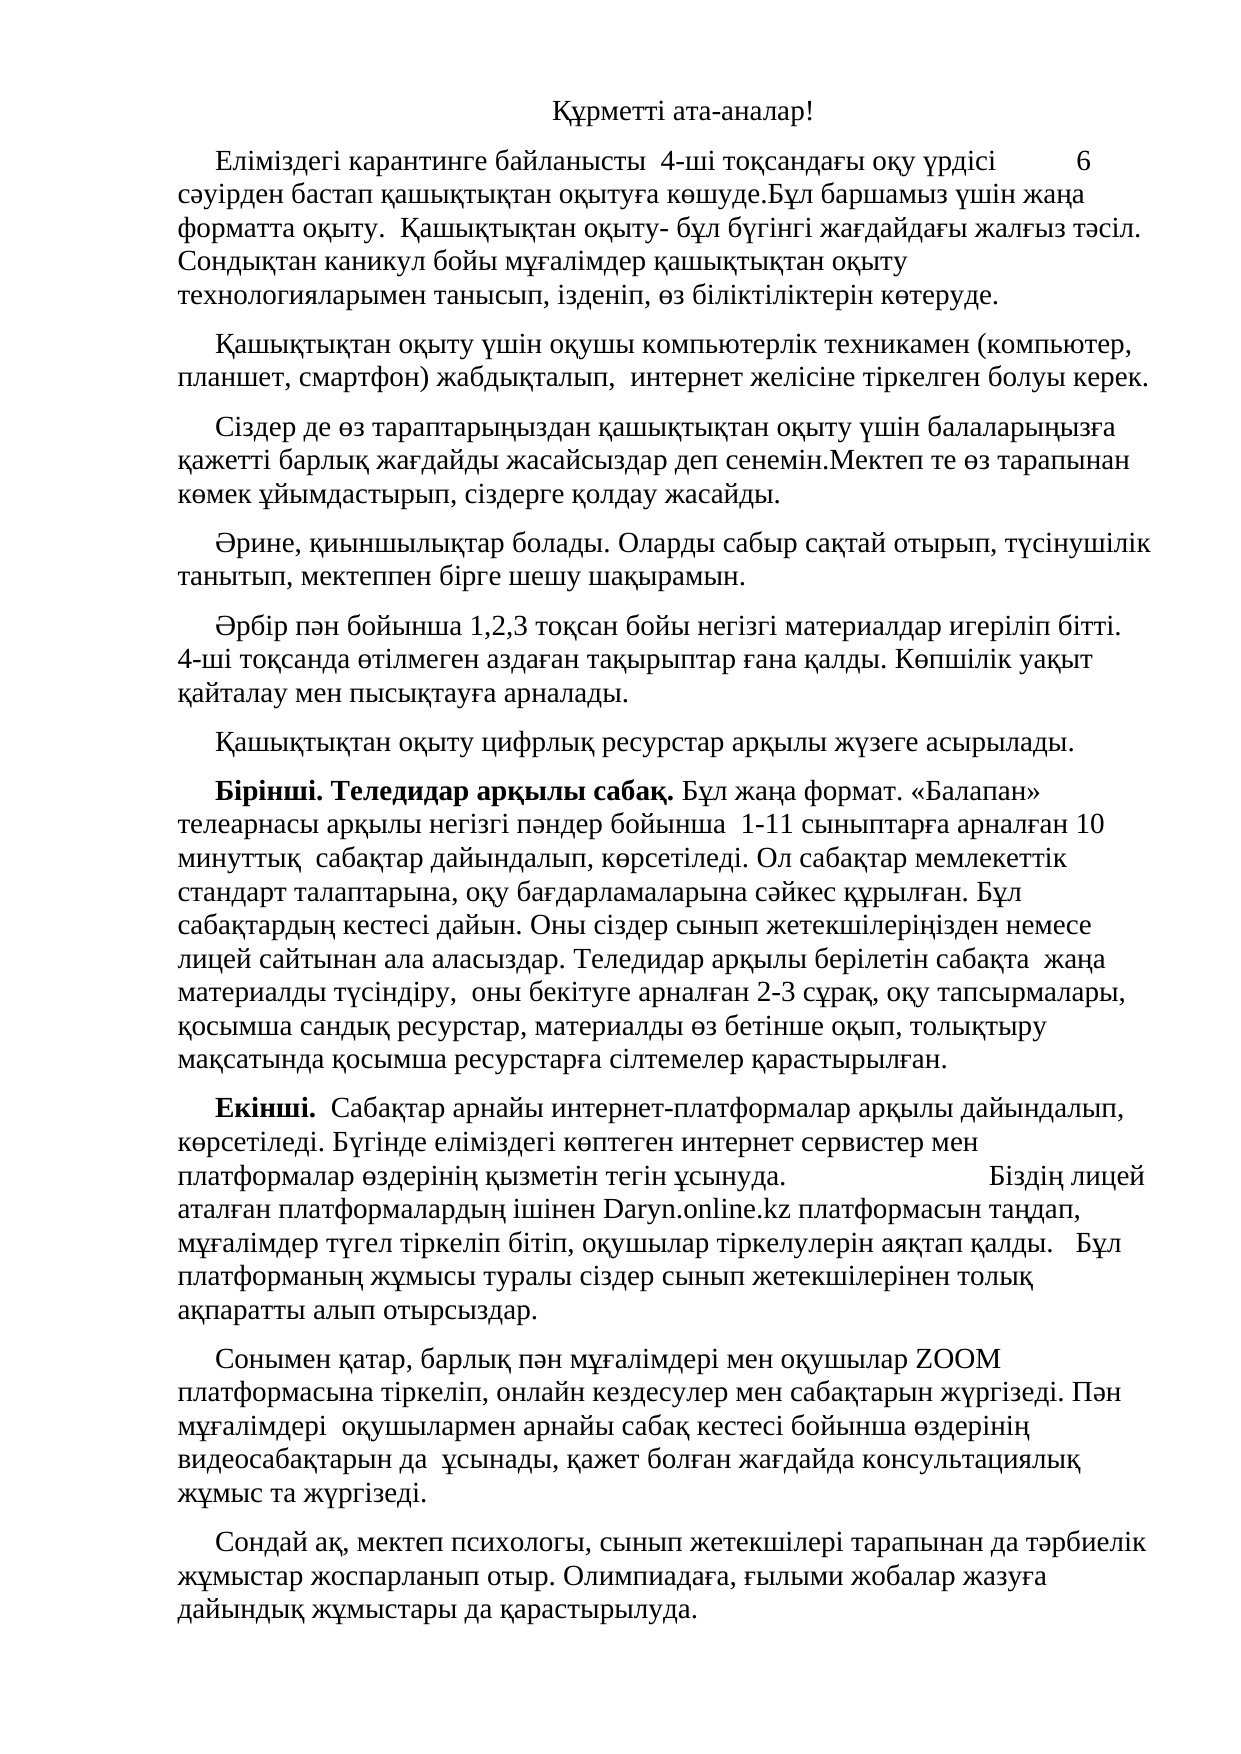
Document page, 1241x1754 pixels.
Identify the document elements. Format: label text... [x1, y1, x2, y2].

text Әрбір пән бойынша 1,2,3 тоқсан бойы негізгі материалдар игеріліп бітті. 4-ші тоқсанда өтілмеген аздаған тақырыптар ғана қалды. Көпшілік уақыт қайталау мен пысықтауға арналады. [177, 608, 1152, 708]
text Қашықтықтан оқыту үшін оқушы компьютерлік техникамен (компьютер, планшет, смартфон) жабдықталып, интернет желісіне тіркелген болуы керек. [177, 326, 1152, 393]
text Екінші. Сабақтар арнайы интернет-платформалар арқылы дайындалып, көрсетіледі. Бүгінде еліміздегі көптеген интернет сервистер мен платформалар өздерінің қызметін тегін ұсынуда. Біздің лицей аталған платформалардың ішінен Daryn.online.kz платформасын таңдап, мұғалімдер түгел тіркеліп бітіп, оқушылар тіркелулерін аяқтап қалды. Бұл платформаның жұмысы туралы сіздер сынып жетекшілерінен толық ақпаратты алып отырсыздар. [177, 1091, 1152, 1325]
text Құрметті ата-аналар! [177, 93, 1152, 127]
text Еліміздегі карантинге байланысты 4-ші тоқсандағы оқу үрдісі 6 сәуірден бастап қашықтықтан оқытуға көшуде.Бұл баршамыз үшін жаңа форматта оқыту. Қашықтықтан оқыту- бұл бүгінгі жағдайдағы жалғыз тәсіл. Сондықтан каникул бойы мұғалімдер қашықтықтан оқыту технологияларымен танысып, ізденіп, өз біліктіліктерін көтеруде. [177, 143, 1152, 310]
text Сіздер де өз тараптарыңыздан қашықтықтан оқыту үшін балаларыңызға қажетті барлық жағдайды жасайсыздар деп сенемін.Мектеп те өз тарапынан көмек ұйымдастырып, сіздерге қолдау жасайды. [177, 409, 1152, 509]
text Қашықтықтан оқыту цифрлық ресурстар арқылы жүзеге асырылады. [177, 724, 1152, 757]
text Бірінші. Теледидар арқылы сабақ. Бұл жаңа формат. «Балапан» телеарнасы арқылы негізгі пәндер бойынша 1-11 сыныптарға арналған 10 минуттық сабақтар дайындалып, көрсетіледі. Ол сабақтар мемлекеттік стандарт талаптарына, оқу бағдарламаларына сәйкес құрылған. Бұл сабақтардың кестесі дайын. Оны сіздер сынып жетекшілеріңізден немесе лицей сайтынан ала аласыздар. Теледидар арқылы берілетін сабақта жаңа материалды түсіндіру, оны бекітуге арналған 2-3 сұрақ, оқу тапсырмалары, қосымша сандық ресурстар, материалды өз бетінше оқып, толықтыру мақсатында қосымша ресурстарға сілтемелер қарастырылған. [177, 773, 1152, 1075]
text Сонымен қатар, барлық пән мұғалімдері мен оқушылар ZOOM платформасына тіркеліп, онлайн кездесулер мен сабақтарын жүргізеді. Пән мұғалімдері оқушылармен арнайы сабақ кестесі бойынша өздерінің видеосабақтарын да ұсынады, қажет болған жағдайда консультациялық жұмыс та жүргізеді. [177, 1341, 1152, 1509]
text Сондай ақ, мектеп психологы, сынып жетекшілері тарапынан да тәрбиелік жұмыстар жоспарланып отыр. Олимпиадаға, ғылыми жобалар жазуға дайындық жұмыстары да қарастырылуда. [177, 1524, 1152, 1625]
text Әрине, қиыншылықтар болады. Оларды сабыр сақтай отырып, түсінушілік танытып, мектеппен бірге шешу шақырамын. [177, 525, 1152, 592]
